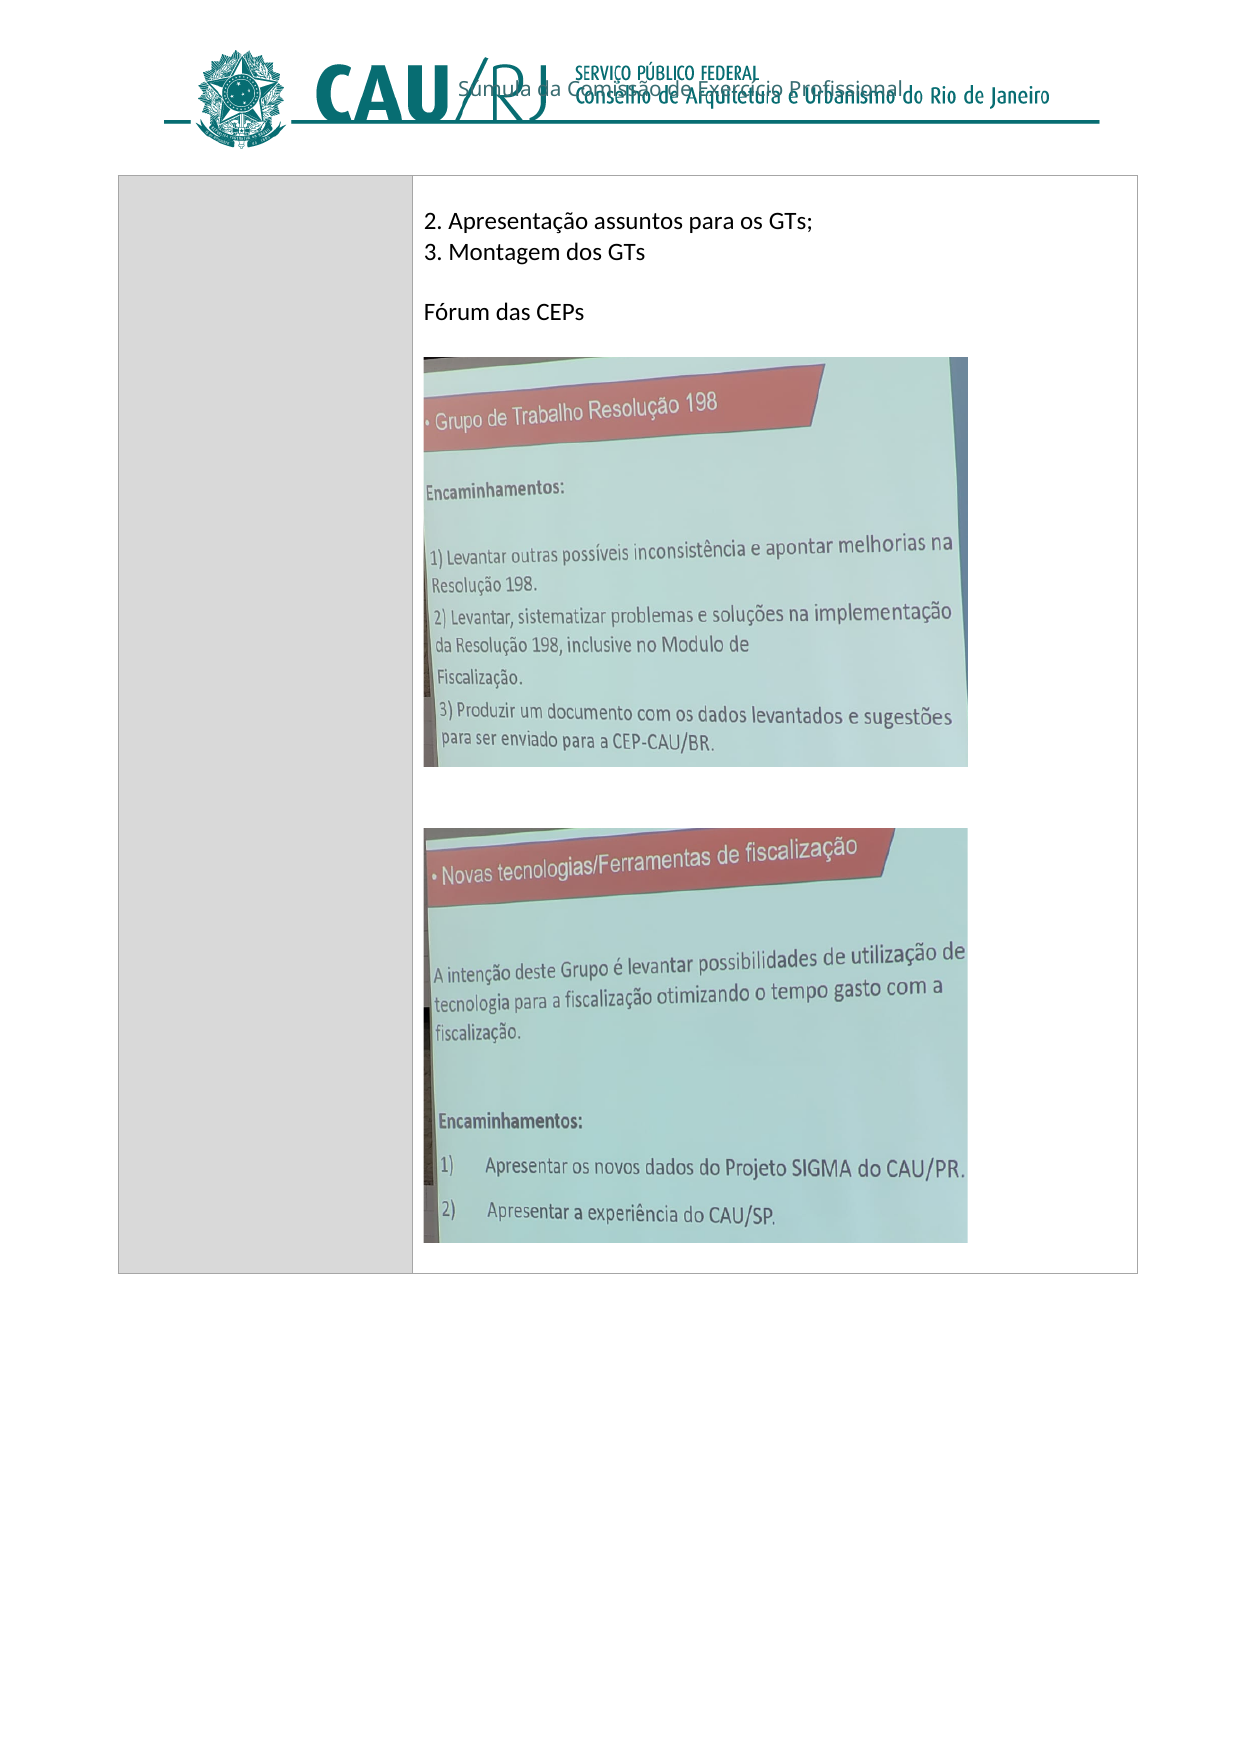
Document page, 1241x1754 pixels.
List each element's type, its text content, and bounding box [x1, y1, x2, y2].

picture [423, 828, 968, 1243]
table_cell Apresentação [119, 176, 412, 1273]
picture [158, 20, 1103, 175]
picture [423, 357, 968, 767]
